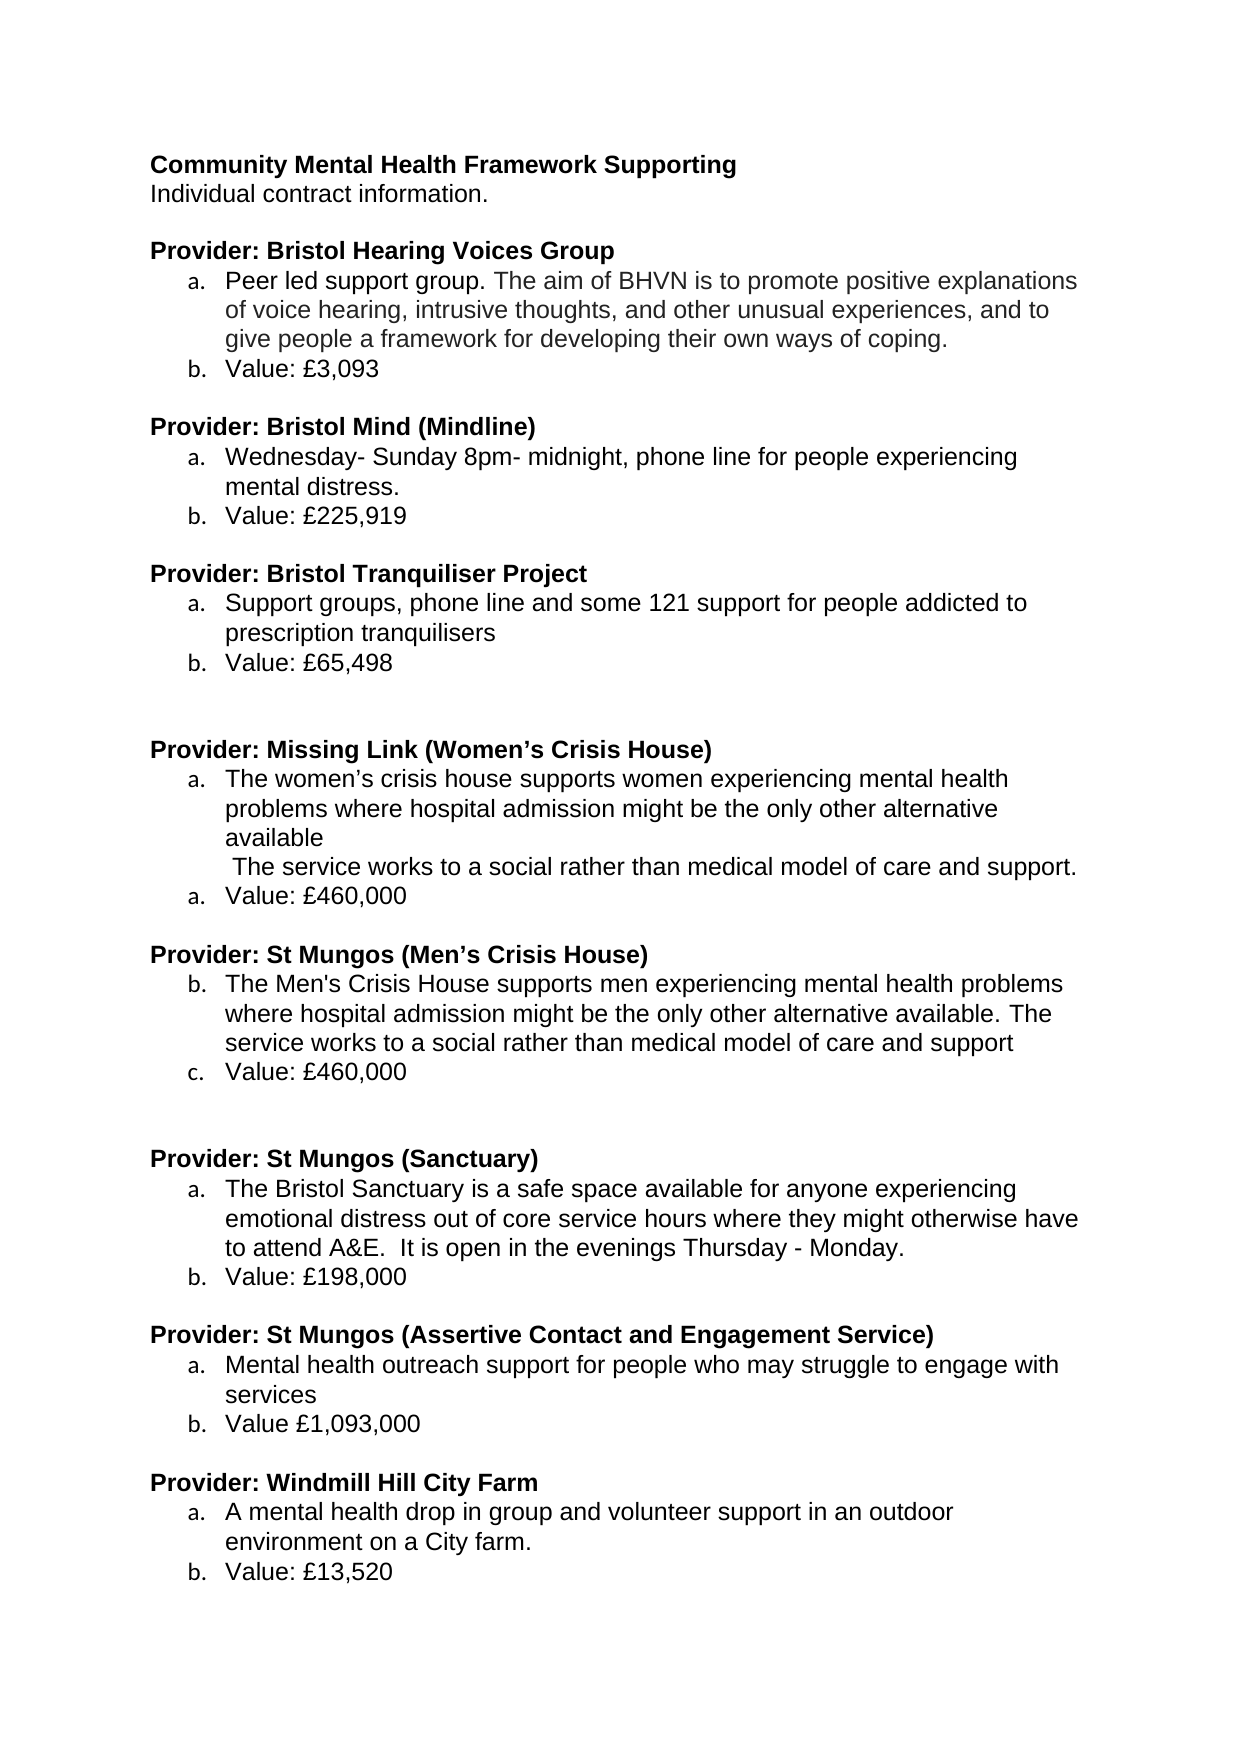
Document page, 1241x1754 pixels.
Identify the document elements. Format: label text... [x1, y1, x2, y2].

list Mental health outreach support for people who may struggle to engage with services [187, 1349, 1090, 1408]
list Value: £65,498 [187, 647, 1090, 677]
text Provider: Bristol Tranquiliser Project [150, 559, 1090, 588]
list Support groups, phone line and some 121 support for people addicted to prescription tranquilisers [187, 588, 1090, 647]
list The women’s crisis house supports women experiencing mental health problems where hospital admission might be the only other alternative available [187, 764, 1090, 852]
list Wednesday- Sunday 8pm- midnight, phone line for people experiencing mental distress. [187, 441, 1090, 500]
list Value: £3,093 [187, 353, 1090, 383]
text Provider: Bristol Mind (Mindline) [150, 412, 1090, 441]
text Provider: St Mungos (Men’s Crisis House) [150, 940, 1090, 968]
list The service works to a social rather than medical model of care and support. [225, 852, 1090, 880]
list Value: £198,000 [187, 1261, 1090, 1292]
list The Bristol Sanctuary is a safe space available for anyone experiencing emotional distress out of core service hours where they might otherwise have to attend A&E. It is open in the evenings Thursday - Monday. [187, 1173, 1090, 1261]
text Individual contract information. [150, 179, 1090, 207]
text Provider: St Mungos (Assertive Contact and Engagement Service) [150, 1321, 1090, 1349]
list Peer led support group. The aim of BHVN is to promote positive explanations of voice hearing, intrusive thoughts, and other unusual experiences, and to give people a framework for developing their own ways of coping. [187, 265, 1090, 353]
text Community Mental Health Framework Supporting [150, 150, 1090, 179]
list Value: £460,000 [187, 880, 1090, 911]
list Provider: Windmill Hill City Farm [150, 1468, 1090, 1497]
list The Men's Crisis House supports men experiencing mental health problems where hospital admission might be the only other alternative available. The service works to a social rather than medical model of care and support [187, 968, 1090, 1056]
list A mental health drop in group and volunteer support in an outdoor environment on a City farm. [187, 1497, 1090, 1556]
list Value £1,093,000 [187, 1408, 1090, 1439]
list Value: £13,520 [187, 1556, 1090, 1586]
list Value: £460,000 [187, 1056, 1090, 1087]
text Provider: Missing Link (Women’s Crisis House) [150, 735, 1090, 764]
text Provider: St Mungos (Sanctuary) [150, 1144, 1090, 1173]
list Value: £225,919 [187, 500, 1090, 531]
text Provider: Bristol Hearing Voices Group [150, 236, 1090, 265]
